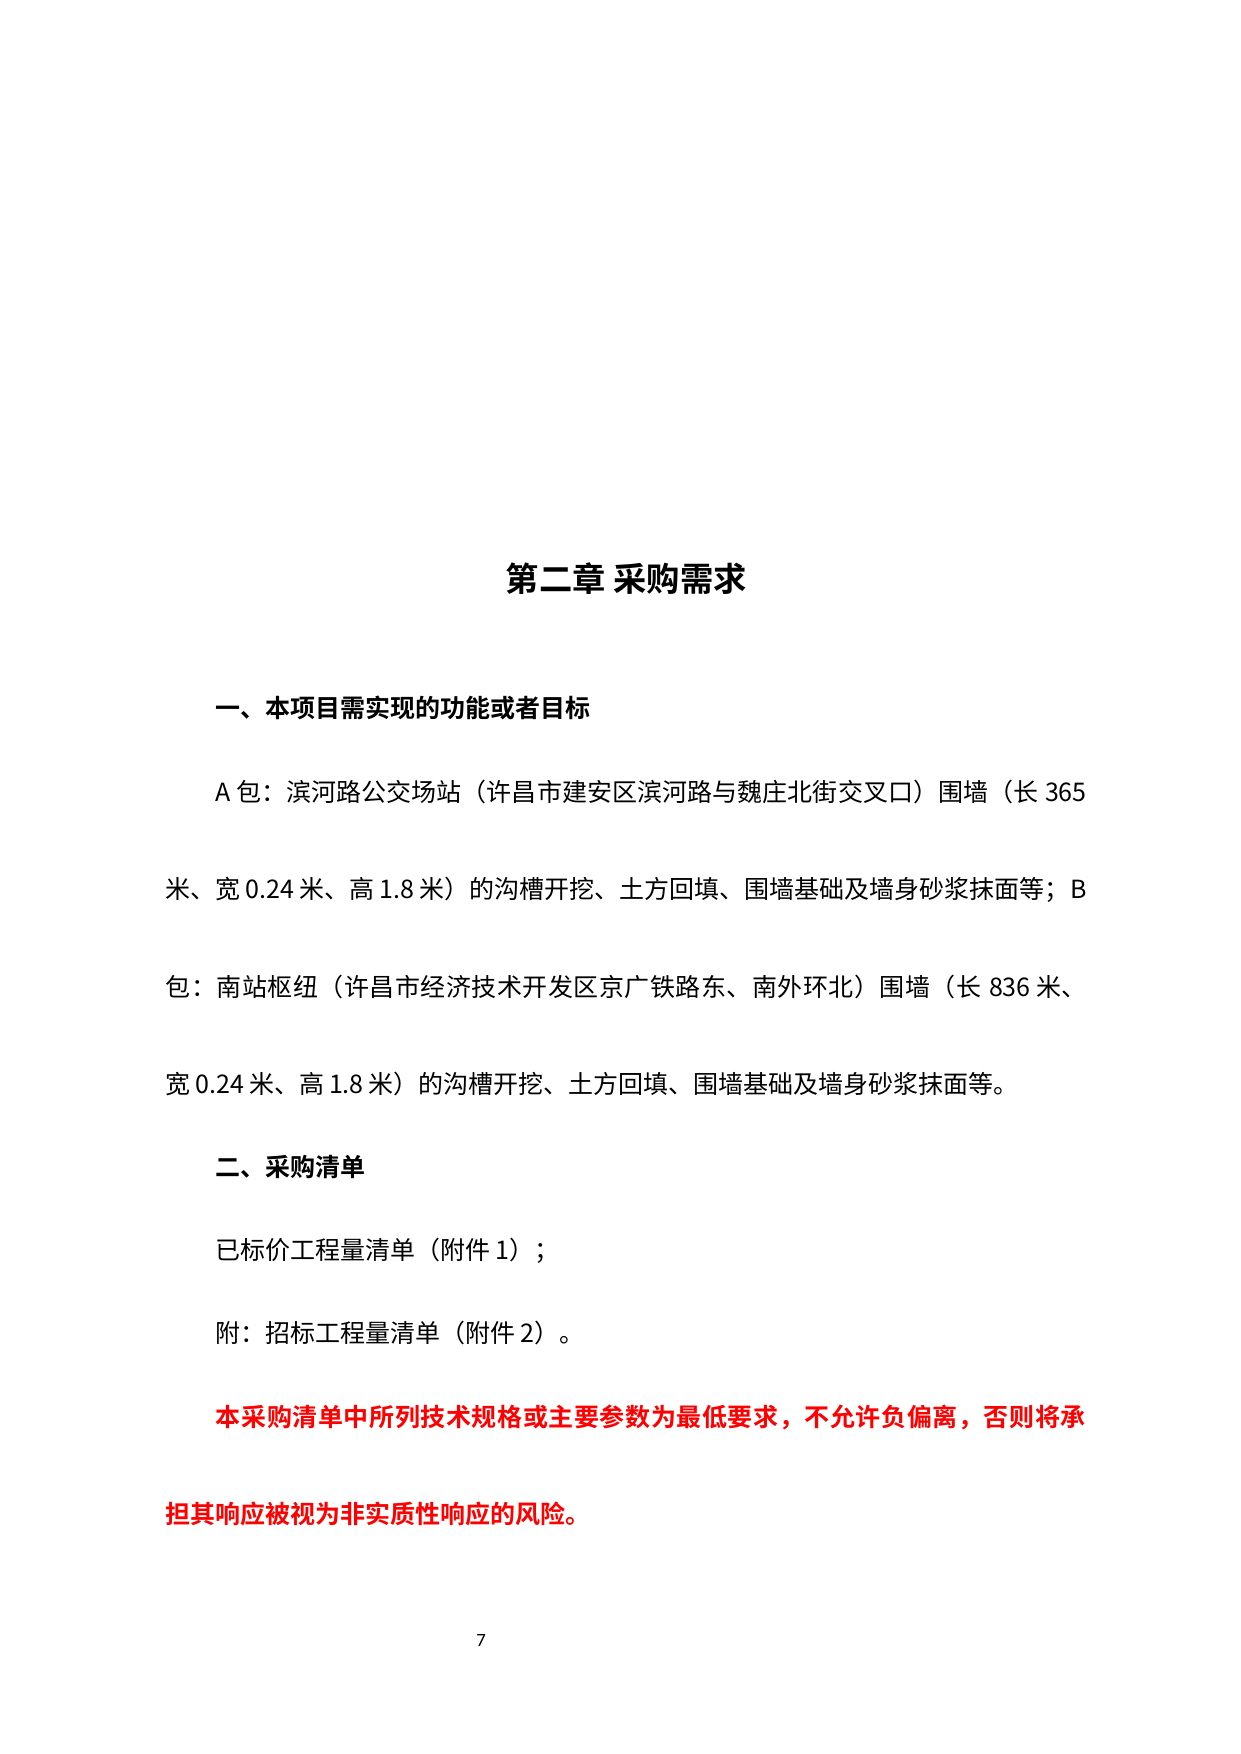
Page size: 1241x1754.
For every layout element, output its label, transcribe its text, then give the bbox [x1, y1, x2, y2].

text 二、采购清单 [165, 1133, 1087, 1198]
text 本采购清单中所列技术规格或主要参数为最低要求，不允许负偏离，否则将承担其响应被视为非实质性响应的风险。 [165, 1383, 1087, 1545]
text 第二章 采购需求 [165, 544, 1087, 609]
text A包：滨河路公交场站（许昌市建安区滨河路与魏庄北街交叉口）围墙（长365米、宽0.24米、高1.8米）的沟槽开挖、土方回填、围墙基础及墙身砂浆抹面等；B包：南站枢纽（许昌市经济技术开发区京广铁路东、南外环北）围墙（长836米、宽0.24米、高1.8米）的沟槽开挖、土方回填、围墙基础及墙身砂浆抹面等。 [165, 758, 1087, 1115]
text 附：招标工程量清单（附件2）。 [165, 1299, 1087, 1364]
text 一、本项目需实现的功能或者目标 [165, 674, 1087, 739]
text 已标价工程量清单（附件1）； [165, 1216, 1087, 1281]
